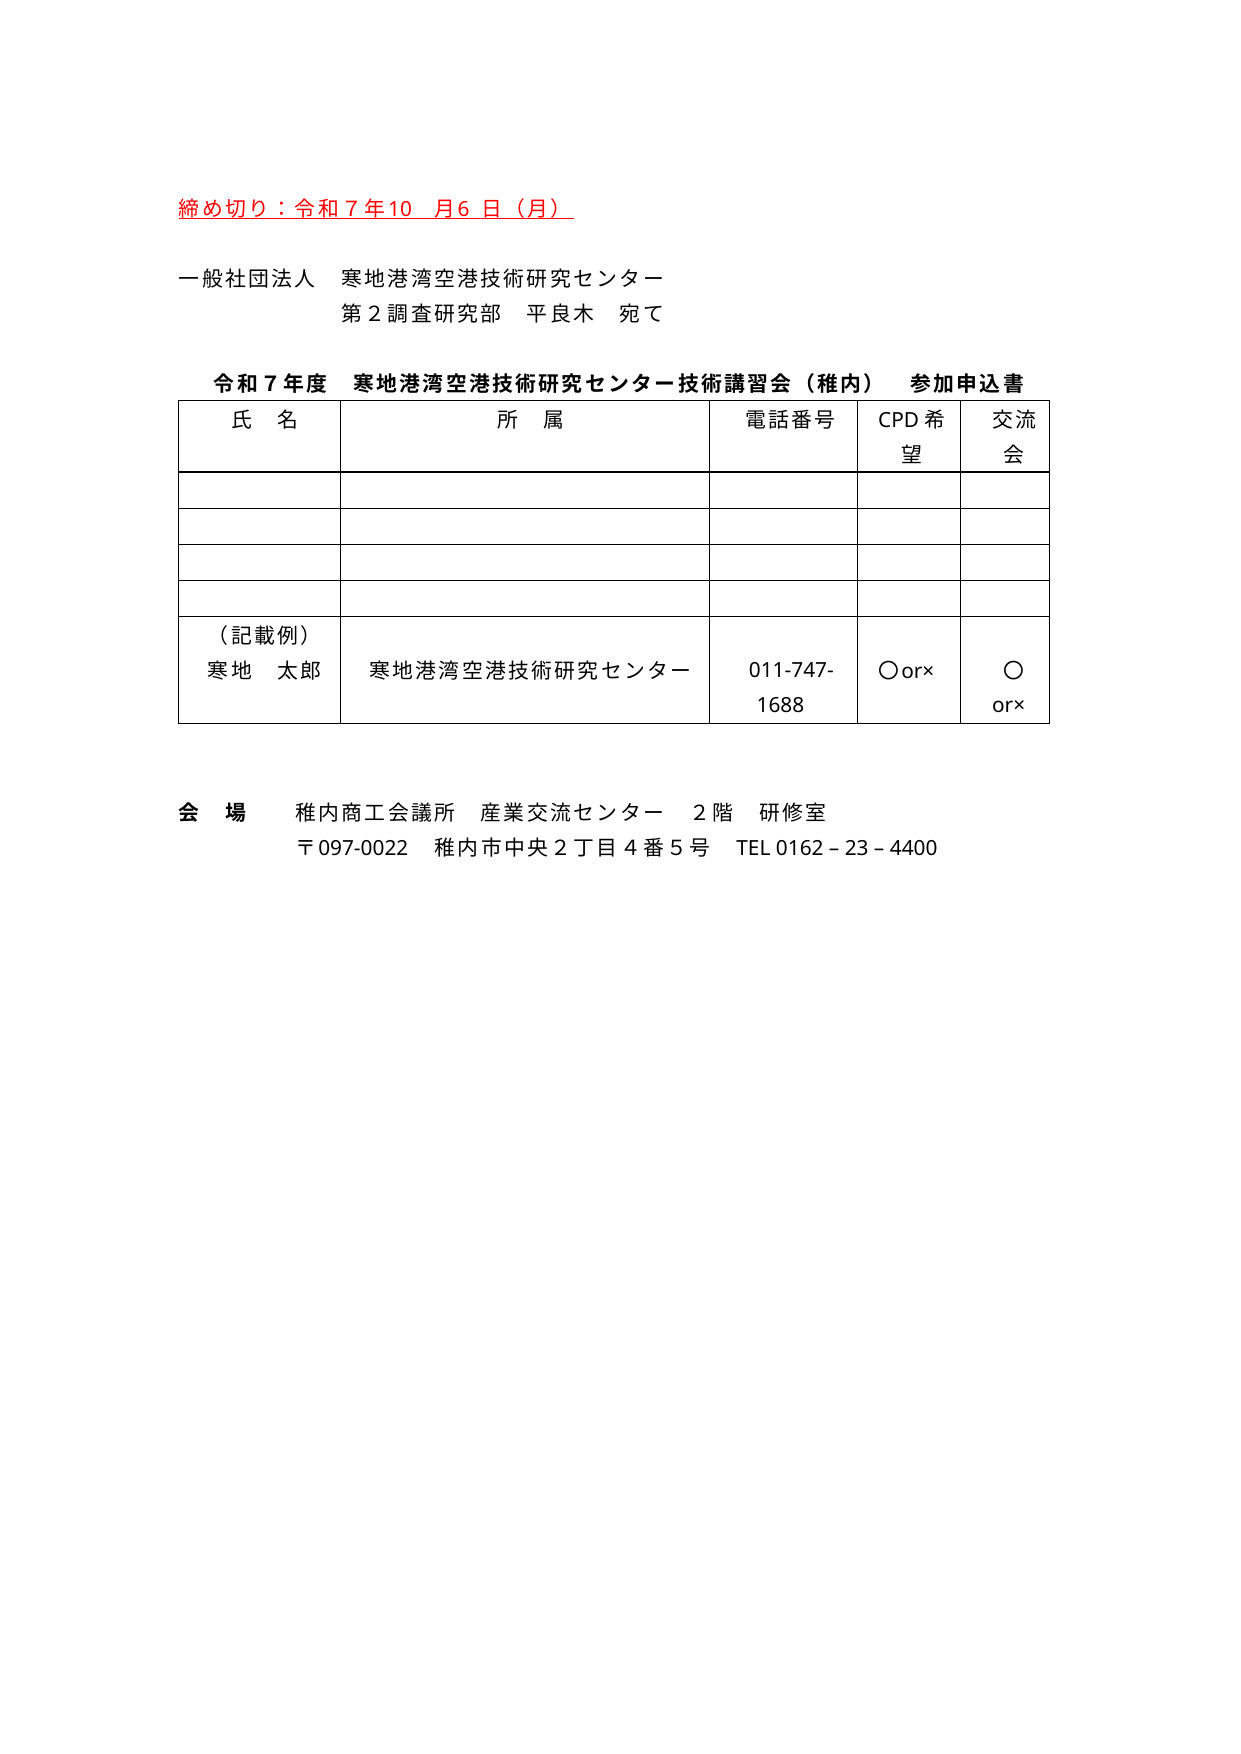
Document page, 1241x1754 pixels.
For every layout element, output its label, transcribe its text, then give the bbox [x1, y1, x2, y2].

table_header 所 属 [341, 401, 709, 471]
table_cell [179, 473, 340, 508]
text 一般社団法人 寒地港湾空港技術研究センター [179, 260, 1061, 295]
table_cell [710, 545, 857, 580]
table_cell [179, 545, 340, 580]
table_cell 〇or× [858, 617, 960, 722]
table_cell [179, 509, 340, 544]
table_cell [710, 581, 857, 616]
table_cell [179, 581, 340, 616]
text 令和７年度 寒地港湾空港技術研究センター技術講習会（稚内） 参加申込書 [179, 365, 1061, 400]
table_header 交流会 [961, 401, 1049, 471]
table_header 氏 名 [179, 401, 340, 471]
table_cell [858, 473, 960, 508]
table_header 電話番号 [710, 401, 857, 471]
text 第２調査研究部 平良木 宛て [179, 295, 1061, 330]
table_cell 寒地港湾空港技術研究センター [341, 617, 709, 722]
text 締め切り：令和７年10月6日（月） [179, 189, 1061, 225]
table_cell [341, 473, 709, 508]
table_cell [341, 545, 709, 580]
table_cell 〇or× [961, 617, 1049, 722]
table_cell [961, 509, 1049, 544]
table_cell [858, 509, 960, 544]
table_cell [961, 473, 1049, 508]
table_header CPD希望 [858, 401, 960, 471]
table_cell [341, 581, 709, 616]
table_cell [858, 581, 960, 616]
table_cell [858, 545, 960, 580]
table_cell （記載例） 寒地 太郎 [179, 617, 340, 722]
table_cell [341, 509, 709, 544]
table_cell [710, 473, 857, 508]
table_cell [961, 545, 1049, 580]
table_cell [710, 509, 857, 544]
text 会 場 稚内商工会議所 産業交流センター ２階 研修室 [179, 794, 1061, 829]
table_cell [961, 581, 1049, 616]
table_cell 011-747-1688 [710, 617, 857, 722]
text 〒097-0022 稚内市中央２丁目４番５号 TEL 0162 – 23 – 4400 [179, 829, 1061, 864]
